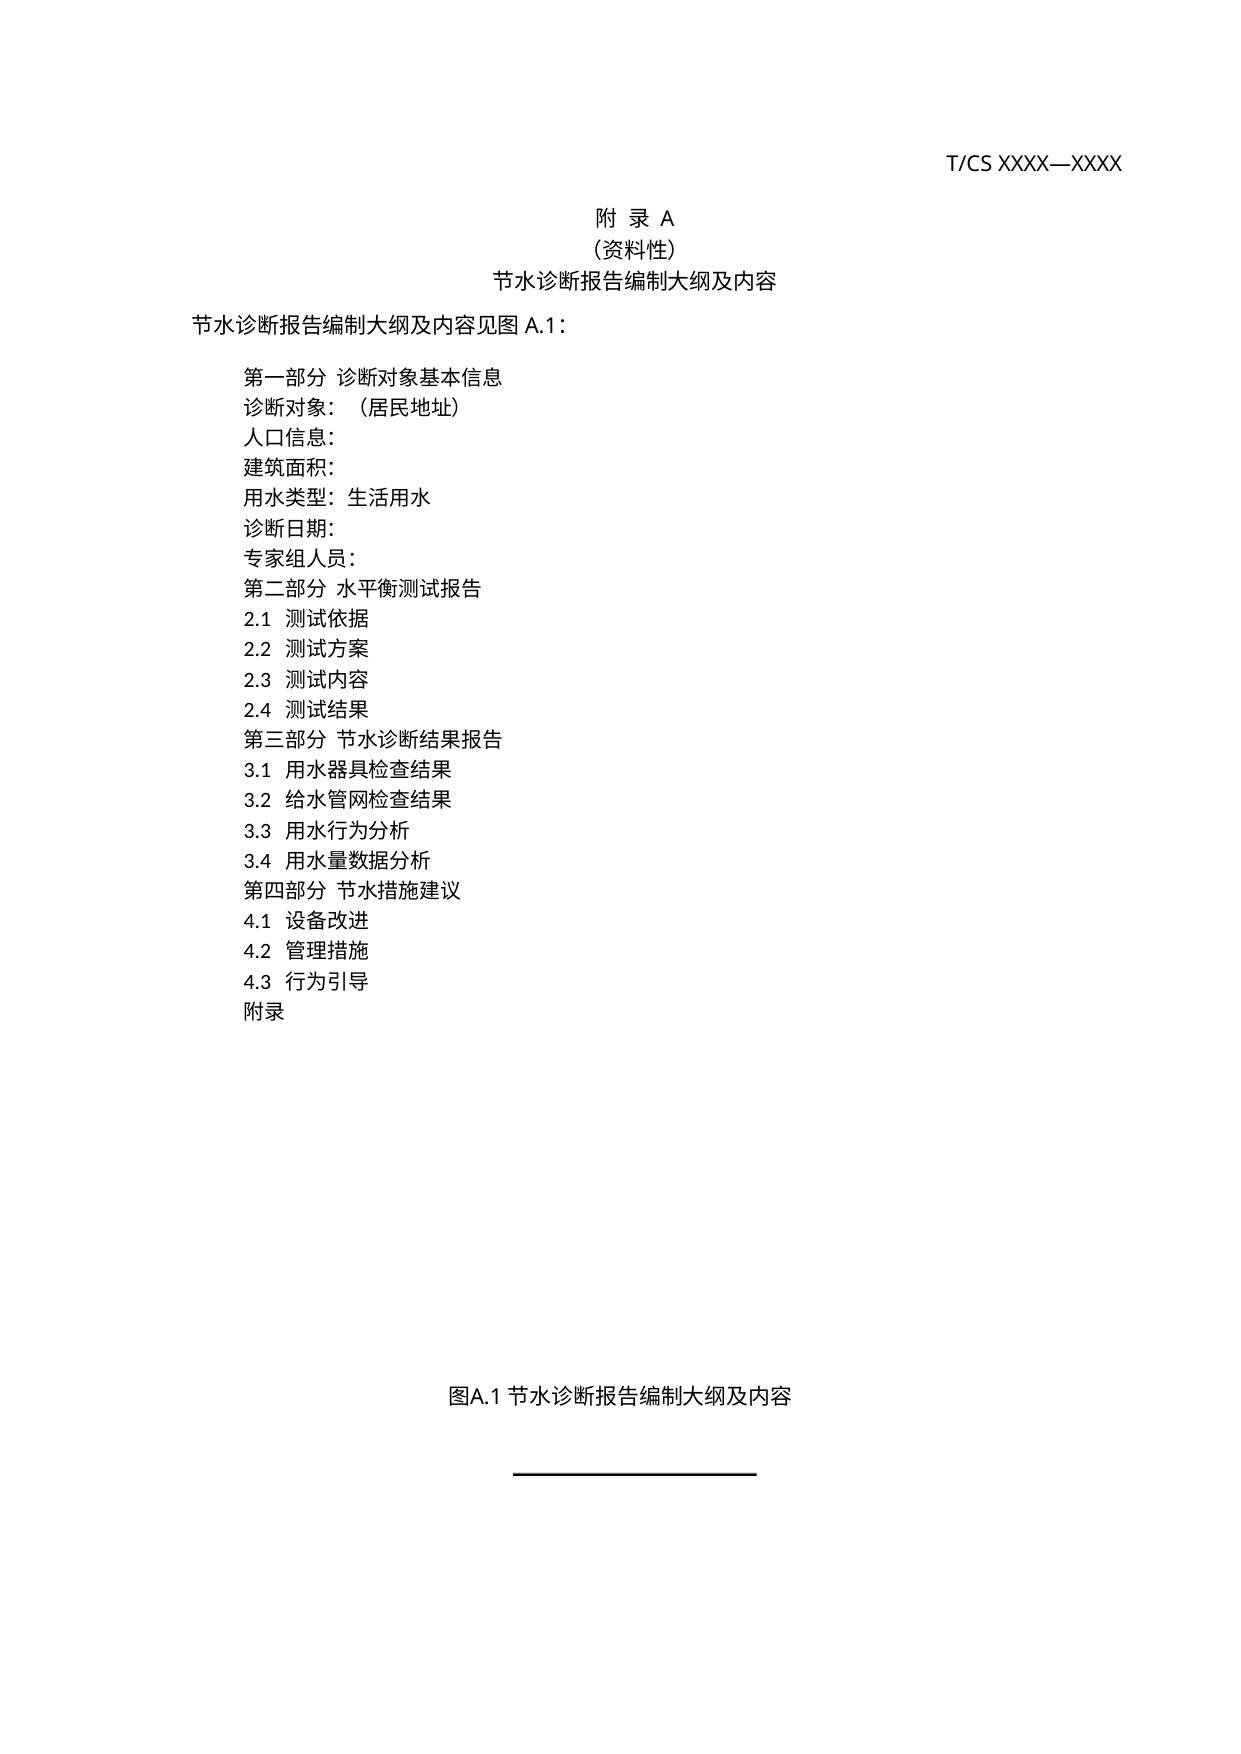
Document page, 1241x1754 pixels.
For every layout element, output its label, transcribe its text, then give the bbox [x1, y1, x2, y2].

text 节水诊断报告编制大纲及内容见图 A.1： [148, 308, 1122, 340]
text 节水诊断报告编制大纲及内容 [148, 1379, 1122, 1411]
text （资料性） 节水诊断报告编制大纲及内容 [148, 201, 1122, 296]
picture [513, 1423, 757, 1476]
